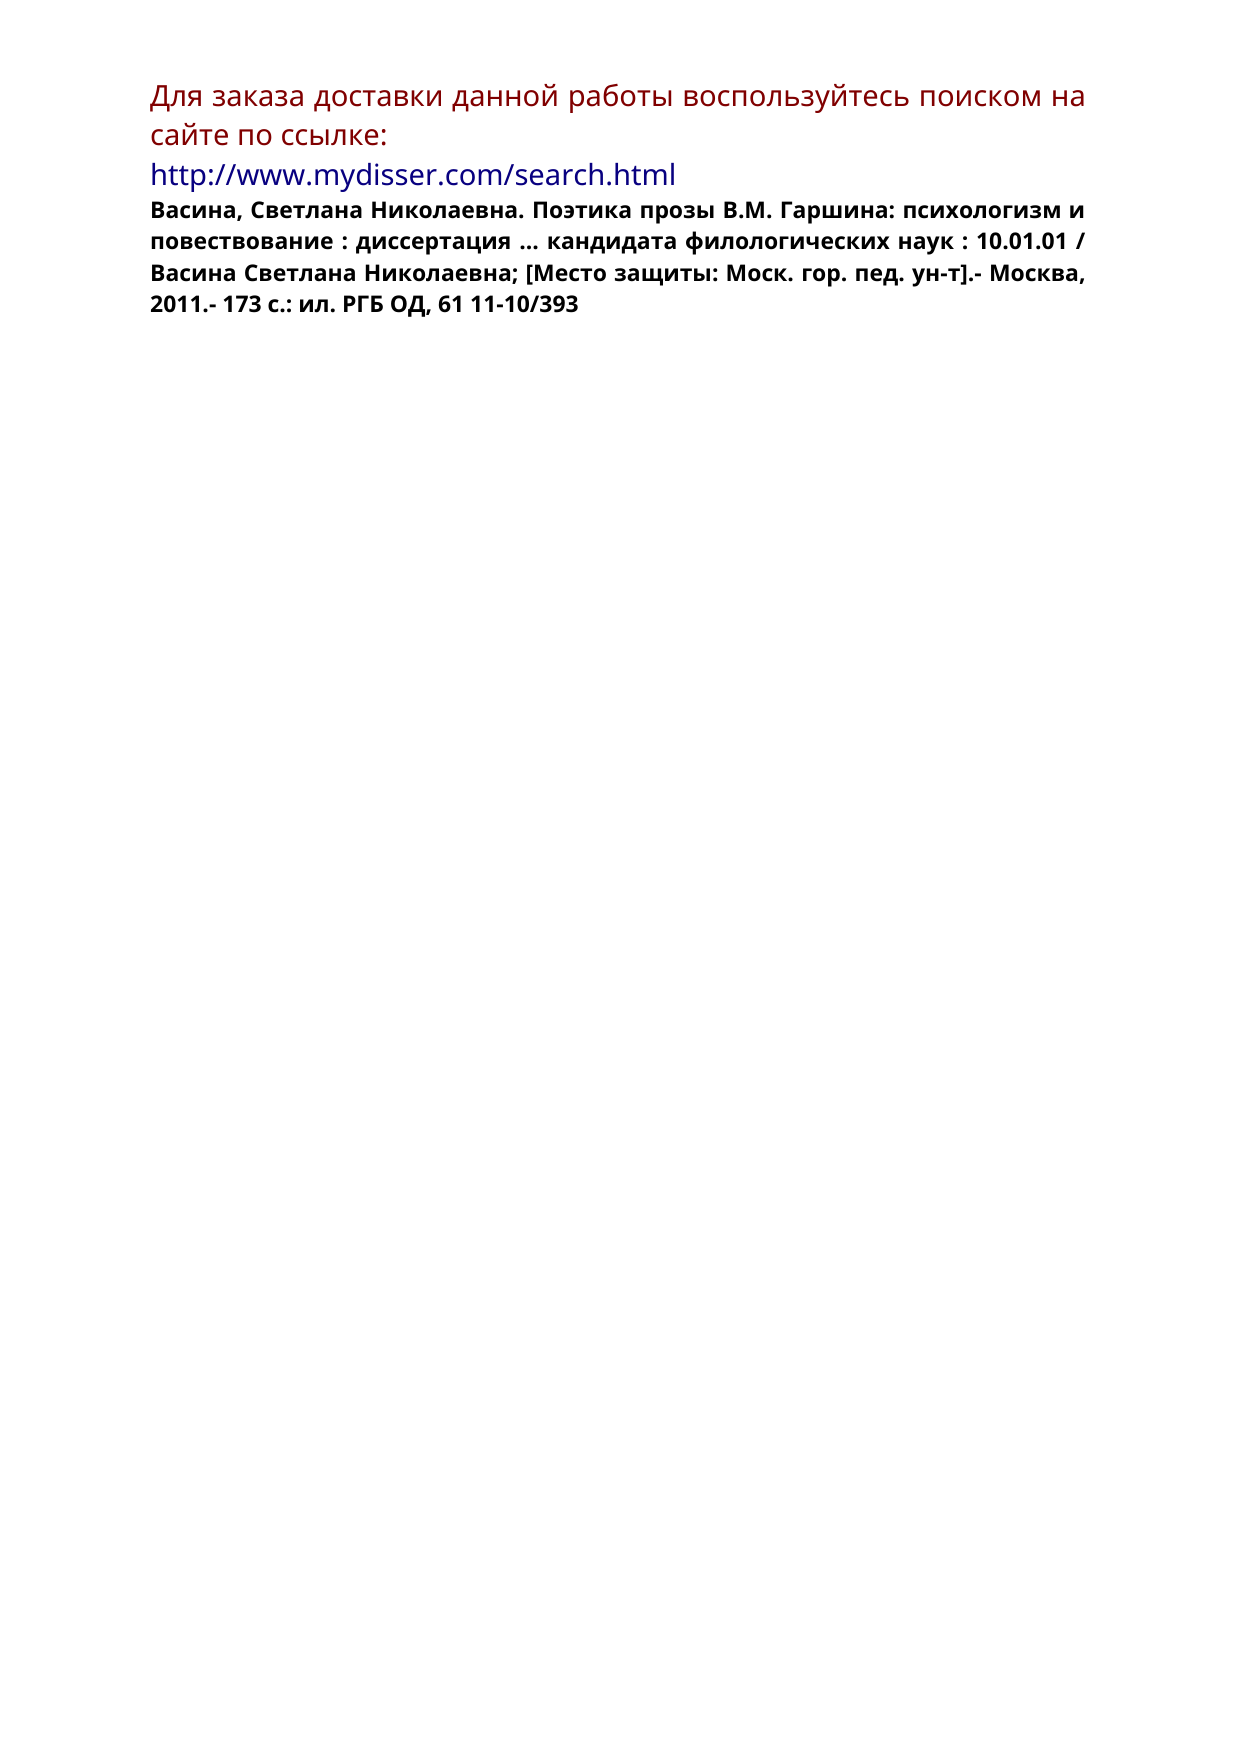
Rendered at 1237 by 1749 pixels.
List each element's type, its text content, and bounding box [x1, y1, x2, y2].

text Васина, Светлана Николаевна. Поэтика прозы В.М. Гаршина: психологизм и повествование : диссертация ... кандидата филологических наук : 10.01.01 / Васина Светлана Николаевна; [Место защиты: Моск. гор. пед. ун-т].- Москва, 2011.- 173 с.: ил. РГБ ОД, 61 11-10/393 [150, 194, 1086, 319]
